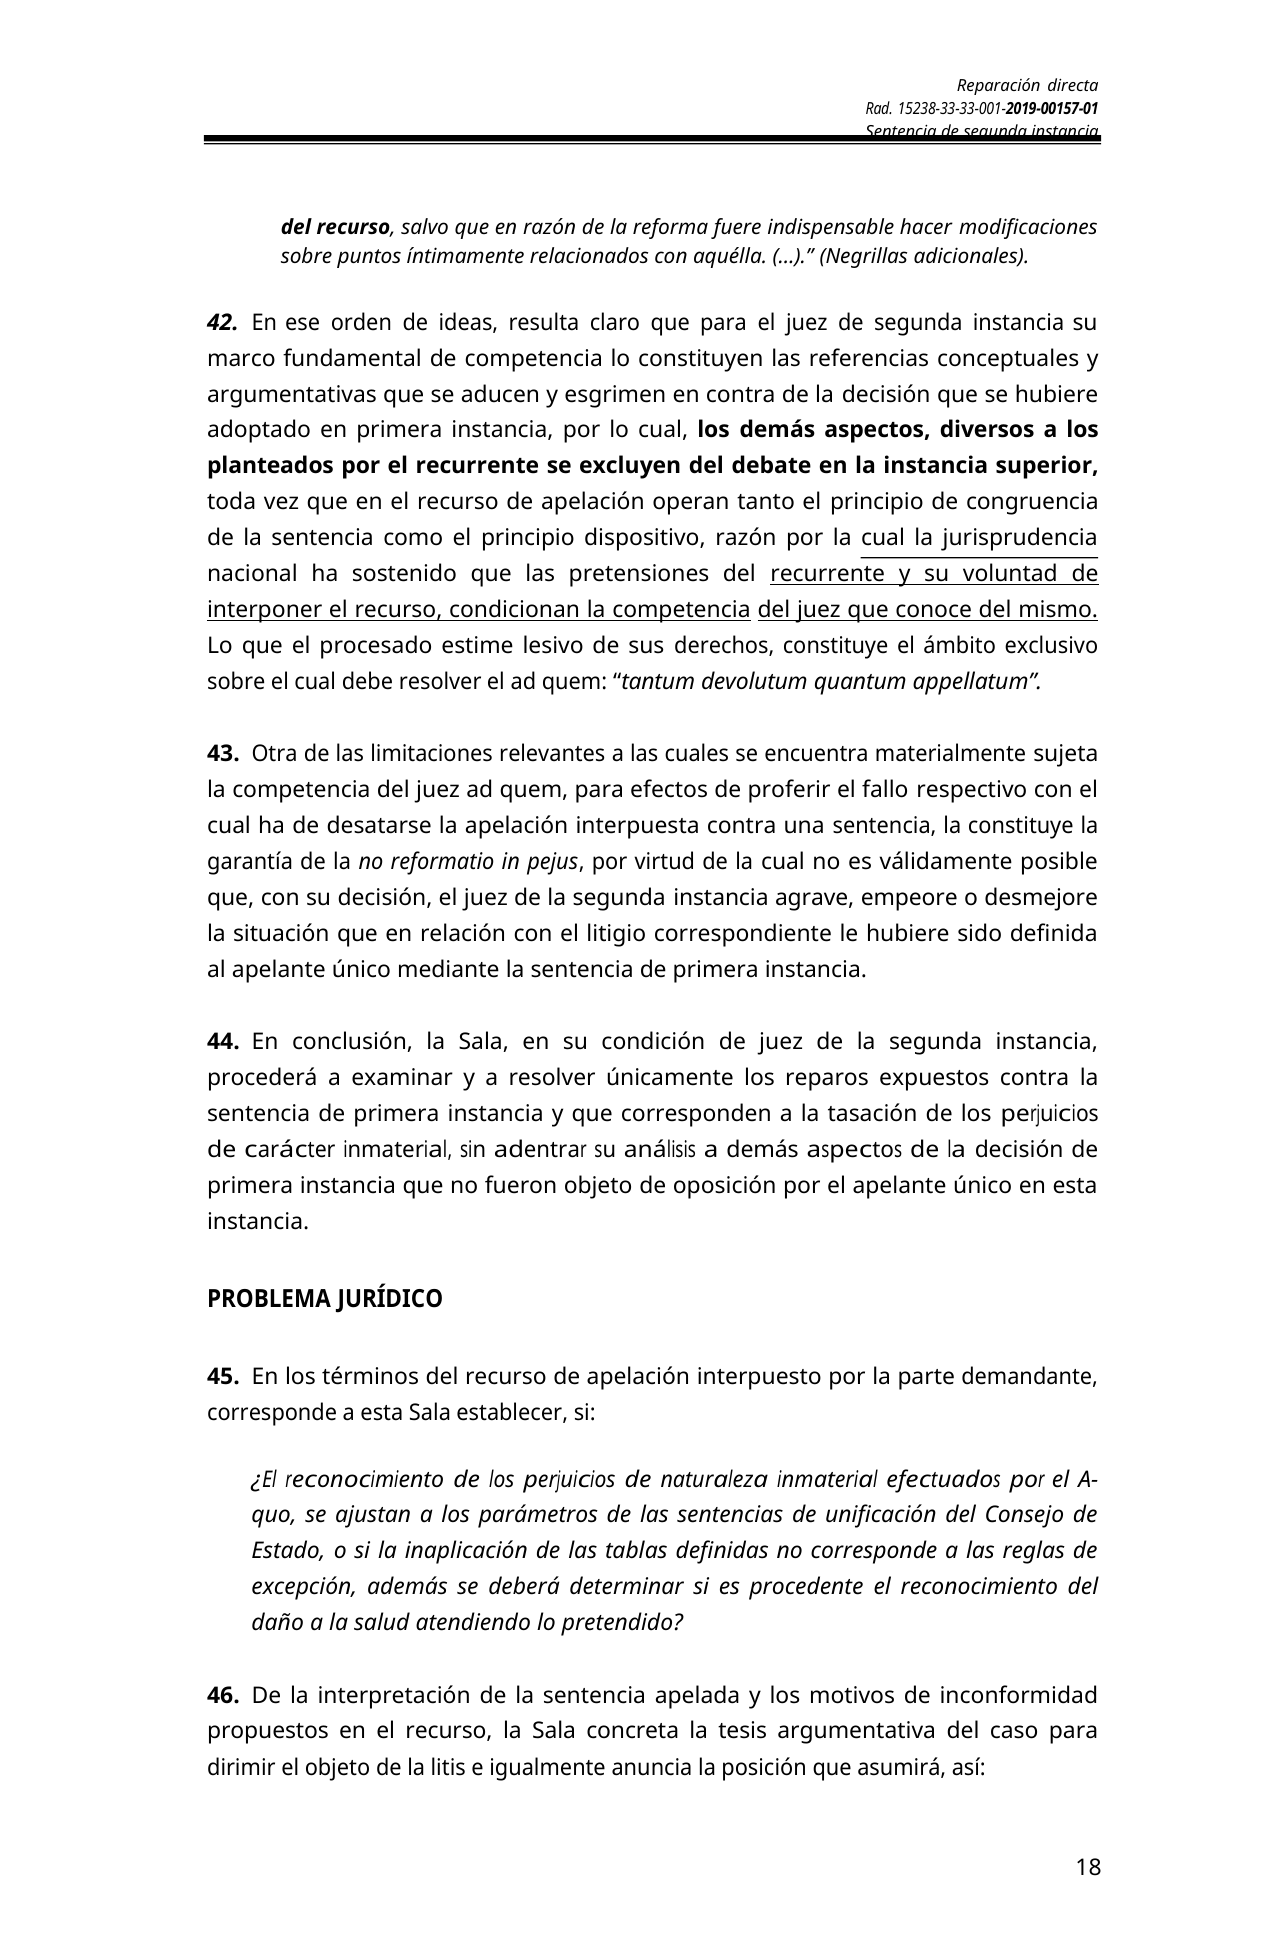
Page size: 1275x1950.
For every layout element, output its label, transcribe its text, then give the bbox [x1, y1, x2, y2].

list En ese orden de ideas, resulta claro que para el juez de segunda instancia su marco fundamental de competencia lo constituyen las referencias conceptuales y argumentativas que se aducen y esgrimen en contra de la decisión que se hubiere adoptado en primera instancia, por lo cual, los demás aspectos, diversos a los planteados por el recurrente se excluyen del debate en la instancia superior, toda vez que en el recurso de apelación operan tanto el principio de congruencia de la sentencia como el principio dispositivo, razón por la cual la jurisprudencia nacional ha sostenido que las pretensiones del recurrente y su voluntad de interponer el recurso, condicionan la competencia del juez que conoce del mismo. Lo que el procesado estime lesivo de sus derechos, constituye el ámbito exclusivo sobre el cual debe resolver el ad quem: “tantum devolutum quantum appellatum”. [207, 306, 1098, 696]
list En los términos del recurso de apelación interpuesto por la parte demandante, corresponde a esta Sala establecer, si: [207, 1360, 1098, 1427]
list De la interpretación de la sentencia apelada y los motivos de inconformidad propuestos en el recurso, la Sala concreta la tesis argumentativa del caso para dirimir el objeto de la litis e igualmente anuncia la posición que asumirá, así: [207, 1678, 1098, 1782]
list Otra de las limitaciones relevantes a las cuales se encuentra materialmente sujeta la competencia del juez ad quem, para efectos de proferir el fallo respectivo con el cual ha de desatarse la apelación interpuesta contra una sentencia, la constituye la garantía de la no reformatio in pejus, por virtud de la cual no es válidamente posible que, con su decisión, el juez de la segunda instancia agrave, empeore o desmejore la situación que en relación con el litigio correspondiente le hubiere sido definida al apelante único mediante la sentencia de primera instancia. [207, 737, 1098, 984]
list En conclusión, la Sala, en su condición de juez de la segunda instancia, procederá a examinar y a resolver únicamente los reparos expuestos contra la sentencia de primera instancia y que corresponden a la tasación de los perjuicios de carácter inmaterial, sin adentrar su análisis a demás aspectos de la decisión de primera instancia que no fueron objeto de oposición por el apelante único en esta instancia. [207, 1025, 1098, 1236]
text del recurso, salvo que en razón de la reforma fuere indispensable hacer modificaciones sobre puntos íntimamente relacionados con aquélla. (…).” (Negrillas adicionales). [281, 212, 1098, 269]
subtitle PROBLEMA JURÍDICO [207, 1281, 1110, 1315]
text ¿El reconocimiento de los perjuicios de naturaleza inmaterial efectuados por el A-quo, se ajustan a los parámetros de las sentencias de unificación del Consejo de Estado, o si la inaplicación de las tablas definidas no corresponde a las reglas de excepción, además se deberá determinar si es procedente el reconocimiento del daño a la salud atendiendo lo pretendido? [251, 1462, 1098, 1637]
